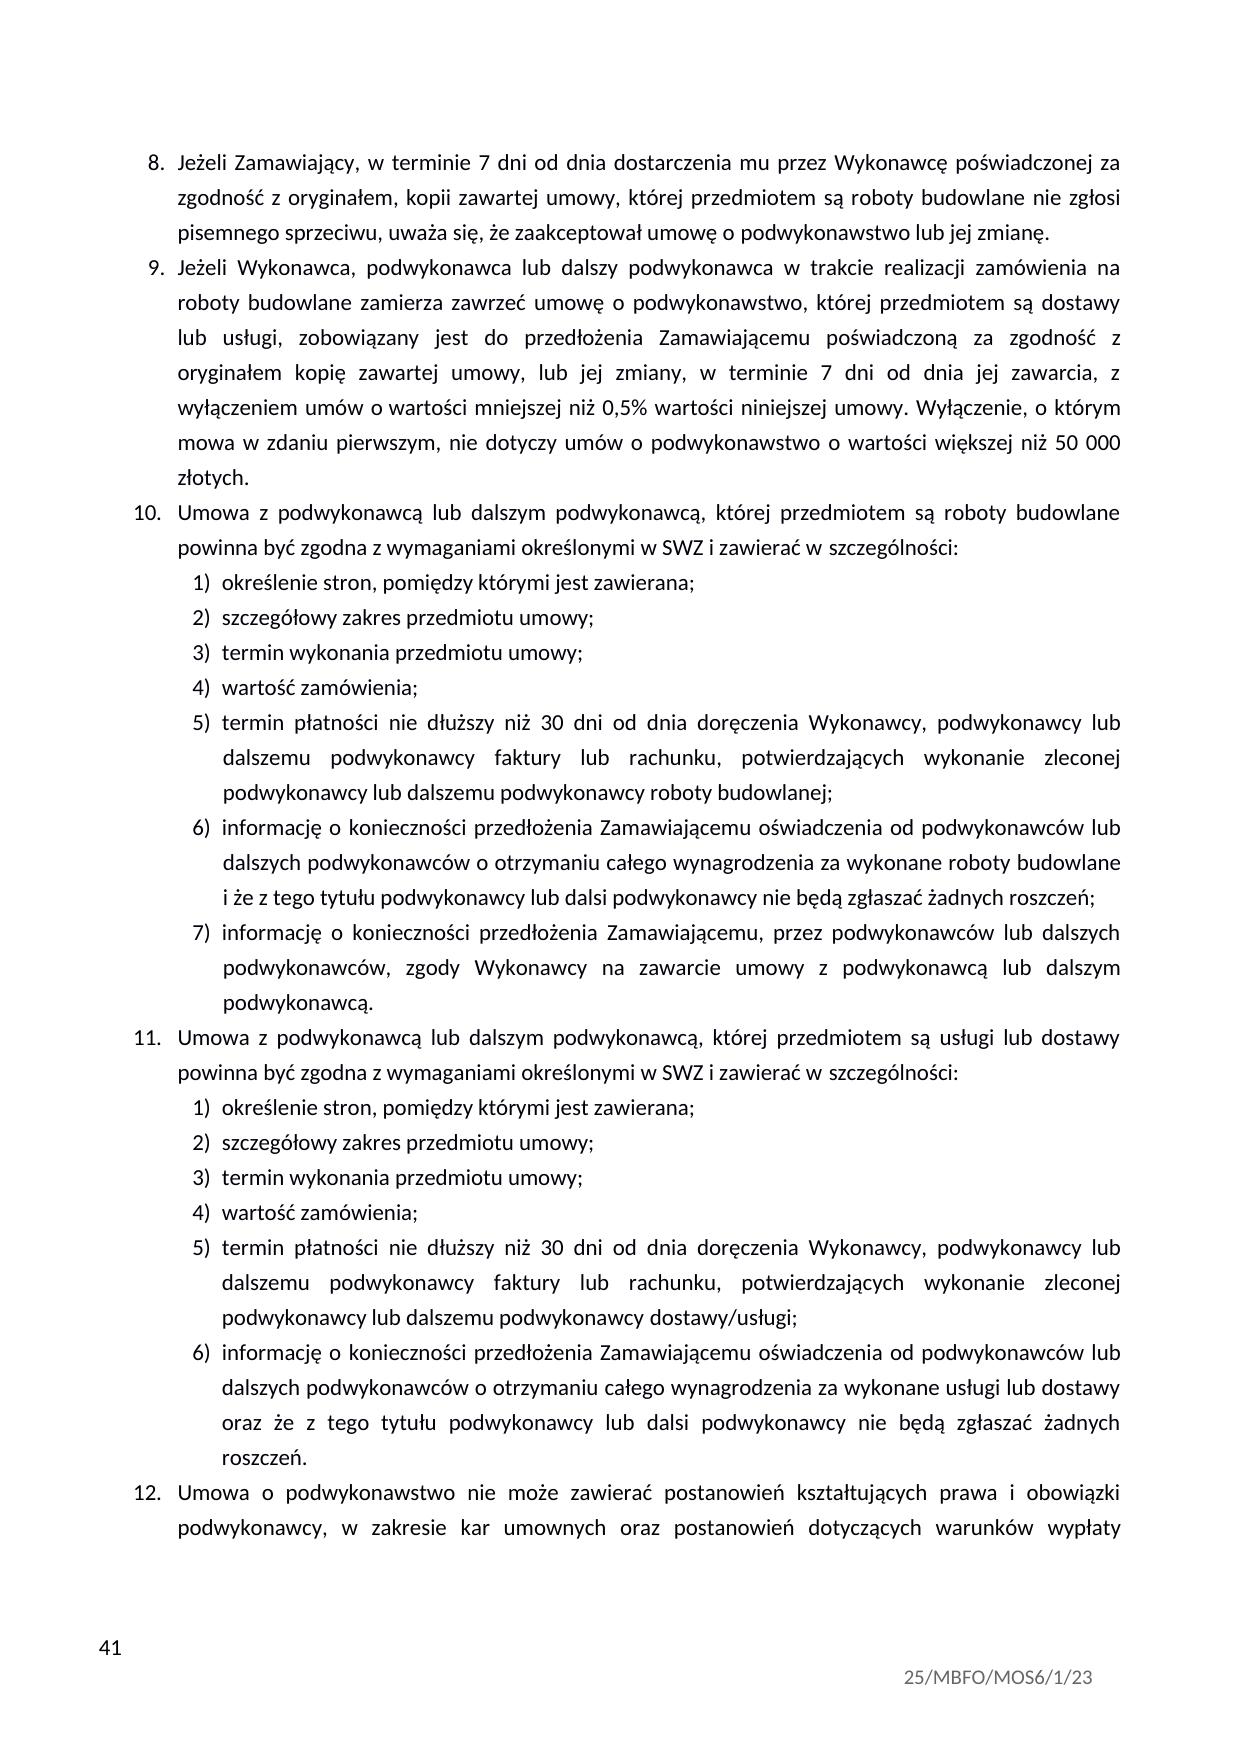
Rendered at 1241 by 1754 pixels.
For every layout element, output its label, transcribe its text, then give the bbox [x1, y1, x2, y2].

list Umowa z podwykonawcą lub dalszym podwykonawcą, której przedmiotem są usługi lub dostawy powinna być zgodna z wymaganiami określonymi w SWZ i zawierać w szczególności: [133, 1023, 1122, 1086]
list Jeżeli Zamawiający, w terminie 7 dni od dnia dostarczenia mu przez Wykonawcę poświadczonej za zgodność z oryginałem, kopii zawartej umowy, której przedmiotem są roboty budowlane nie zgłosi pisemnego sprzeciwu, uważa się, że zaakceptował umowę o podwykonawstwo lub jej zmianę. [148, 148, 1122, 246]
list Umowa z podwykonawcą lub dalszym podwykonawcą, której przedmiotem są roboty budowlane powinna być zgodna z wymaganiami określonymi w SWZ i zawierać w szczególności: [133, 498, 1122, 561]
list wartość zamówienia; [192, 1198, 1122, 1226]
list termin płatności nie dłuższy niż 30 dni od dnia doręczenia Wykonawcy, podwykonawcy lub dalszemu podwykonawcy faktury lub rachunku, potwierdzających wykonanie zleconej podwykonawcy lub dalszemu podwykonawcy roboty budowlanej; [192, 708, 1122, 806]
list określenie stron, pomiędzy którymi jest zawierana; [192, 1093, 1122, 1121]
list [133, 1478, 1122, 1541]
list szczegółowy zakres przedmiotu umowy; [192, 1128, 1122, 1156]
list informację o konieczności przedłożenia Zamawiającemu oświadczenia od podwykonawców lub dalszych podwykonawców o otrzymaniu całego wynagrodzenia za wykonane usługi lub dostawy oraz że z tego tytułu podwykonawcy lub dalsi podwykonawcy nie będą zgłaszać żadnych roszczeń. [192, 1338, 1122, 1471]
list wartość zamówienia; [192, 673, 1122, 701]
list Jeżeli Wykonawca, podwykonawca lub dalszy podwykonawca w trakcie realizacji zamówienia na roboty budowlane zamierza zawrzeć umowę o podwykonawstwo, której przedmiotem są dostawy lub usługi, zobowiązany jest do przedłożenia Zamawiającemu poświadczoną za zgodność z oryginałem kopię zawartej umowy, lub jej zmiany, w terminie 7 dni od dnia jej zawarcia, z wyłączeniem umów o wartości mniejszej niż 0,5% wartości niniejszej umowy. Wyłączenie, o którym mowa w zdaniu pierwszym, nie dotyczy umów o podwykonawstwo o wartości większej niż 50 000 złotych. [148, 253, 1122, 491]
list termin wykonania przedmiotu umowy; [192, 1163, 1122, 1191]
list szczegółowy zakres przedmiotu umowy; [192, 603, 1122, 631]
list informację o konieczności przedłożenia Zamawiającemu, przez podwykonawców lub dalszych podwykonawców, zgody Wykonawcy na zawarcie umowy z podwykonawcą lub dalszym podwykonawcą. [192, 918, 1122, 1016]
list termin płatności nie dłuższy niż 30 dni od dnia doręczenia Wykonawcy, podwykonawcy lub dalszemu podwykonawcy faktury lub rachunku, potwierdzających wykonanie zleconej podwykonawcy lub dalszemu podwykonawcy dostawy/usługi; [192, 1233, 1122, 1331]
list termin wykonania przedmiotu umowy; [192, 638, 1122, 666]
list informację o konieczności przedłożenia Zamawiającemu oświadczenia od podwykonawców lub dalszych podwykonawców o otrzymaniu całego wynagrodzenia za wykonane roboty budowlane i że z tego tytułu podwykonawcy lub dalsi podwykonawcy nie będą zgłaszać żadnych roszczeń; [192, 813, 1122, 911]
list określenie stron, pomiędzy którymi jest zawierana; [192, 568, 1122, 596]
